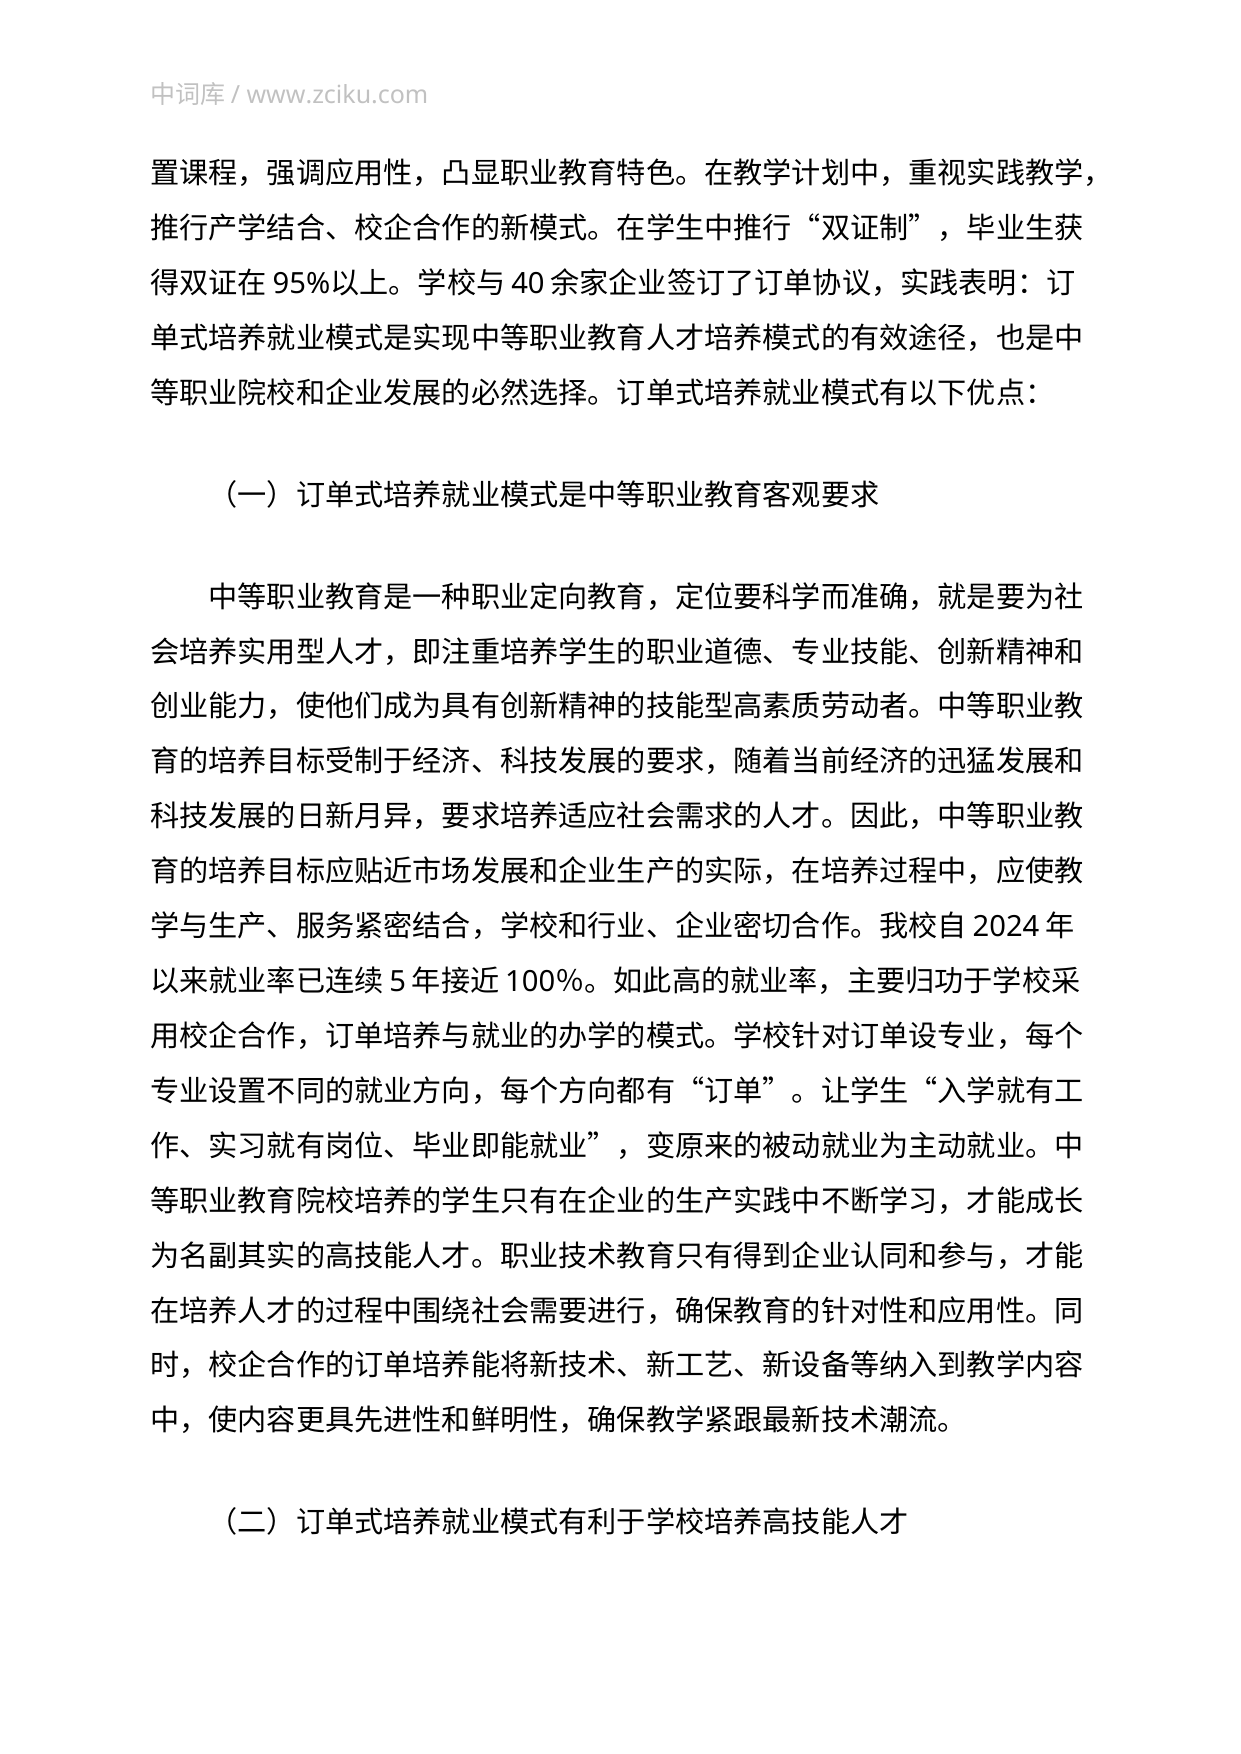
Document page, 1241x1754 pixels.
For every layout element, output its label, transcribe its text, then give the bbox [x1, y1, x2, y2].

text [150, 150, 1090, 412]
text 中等职业教育是一种职业定向教育，定位要科学而准确，就是要为社会培养实用型人才，即注重培养学生的职业道德、专业技能、创新精神和创业能力，使他们成为具有创新精神的技能型高素质劳动者。中等职业教育的培养目标受制于经济、科技发展的要求，随着当前经济的迅猛发展和科技发展的日新月异，要求培养适应社会需求的人才。因此，中等职业教育的培养目标应贴近市场发展和企业生产的实际，在培养过程中，应使教学与生产、服务紧密结合，学校和行业、企业密切合作。我校自2024年以来就业率已连续5年接近100％。如此高的就业率，主要归功于学校采用校企合作，订单培养与就业的办学的模式。学校针对订单设专业，每个专业设置不同的就业方向，每个方向都有“订单”。让学生“入学就有工作、实习就有岗位、毕业即能就业”，变原来的被动就业为主动就业。中等职业教育院校培养的学生只有在企业的生产实践中不断学习，才能成长为名副其实的高技能人才。职业技术教育只有得到企业认同和参与，才能在培养人才的过程中围绕社会需要进行，确保教育的针对性和应用性。同时，校企合作的订单培养能将新技术、新工艺、新设备等纳入到教学内容中，使内容更具先进性和鲜明性，确保教学紧跟最新技术潮流。 [150, 573, 1090, 1439]
text （一）订单式培养就业模式是中等职业教育客观要求 [150, 471, 1090, 514]
text （二）订单式培养就业模式有利于学校培养高技能人才 [150, 1499, 1090, 1541]
